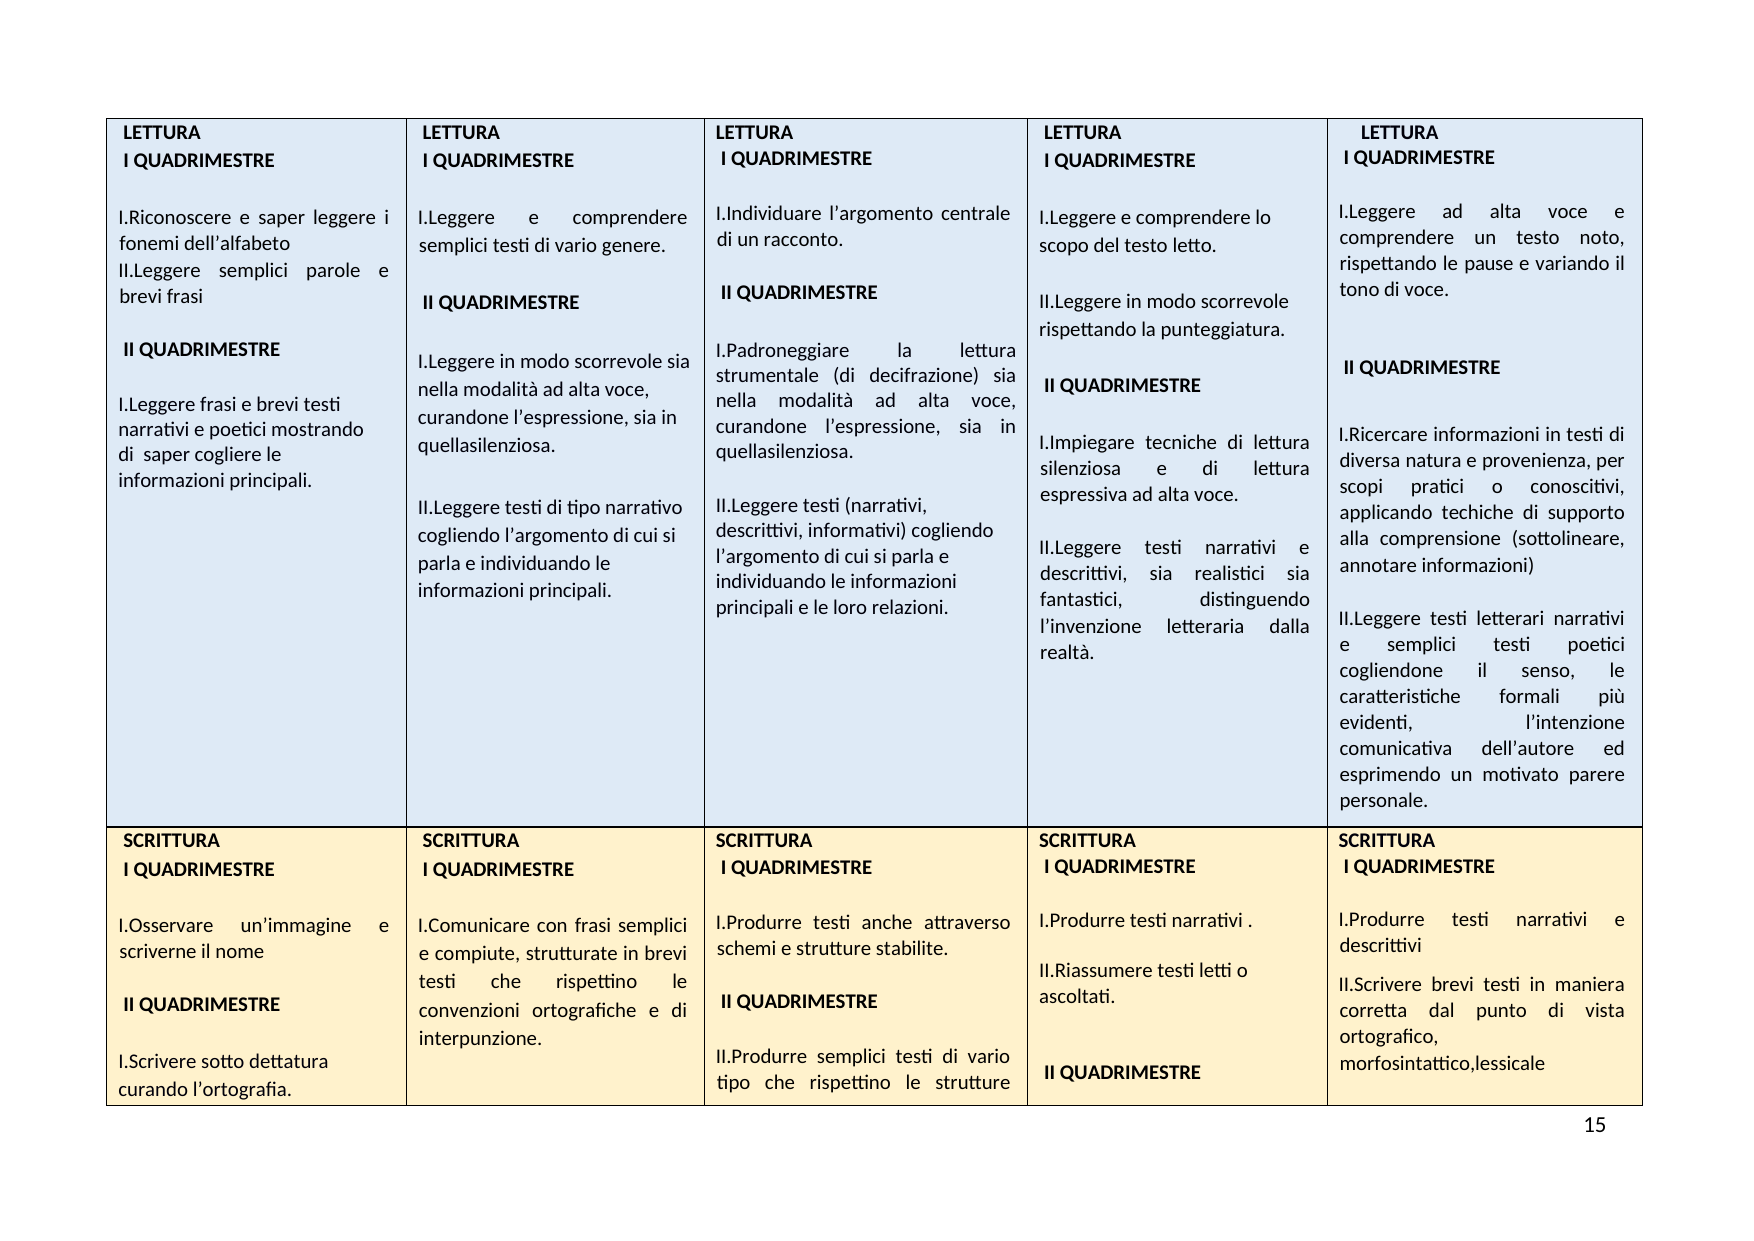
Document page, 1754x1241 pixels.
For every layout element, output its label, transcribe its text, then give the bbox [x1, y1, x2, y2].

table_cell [407, 828, 704, 1105]
table_cell LETTURA I QUADRIMESTRE I.Leggere ad alta voce e comprendere un testo noto, rispettando le pause e variando il tono di voce. II QUADRIMESTRE I.Ricercare informazioni in testi di diversa natura e provenienza, per scopi pratici o conoscitivi, applicando techiche di supporto alla comprensione (sottolineare, annotare informazioni) II.Leggere testi letterari narrativi e semplici testi poetici cogliendone il senso, le caratteristiche formali più evidenti, l’intenzione comunicativa dell’autore ed esprimendo un motivato parere personale. [1328, 119, 1642, 826]
table_cell LETTURA I QUADRIMESTRE I.Leggere e comprendere semplici testi di vario genere. II QUADRIMESTRE I.Leggere in modo scorrevole sia nella modalità ad alta voce, curandone l’espressione, sia in quellasilenziosa. II.Leggere testi di tipo narrativo cogliendo l’argomento di cui si parla e individuando le informazioni principali. [407, 119, 704, 826]
table_cell LETTURA I QUADRIMESTRE I.Riconoscere e saper leggere i fonemi dell’alfabeto II.Leggere semplici parole e brevi frasi II QUADRIMESTRE I.Leggere frasi e brevi testi narrativi e poetici mostrando di saper cogliere le informazioni principali. [107, 119, 406, 826]
table_cell LETTURA I QUADRIMESTRE I.Individuare l’argomento centrale di un racconto. II QUADRIMESTRE I.Padroneggiare la lettura strumentale (di decifrazione) sia nella modalità ad alta voce, curandone l’espressione, sia in quellasilenziosa. II.Leggere testi (narrativi, descrittivi, informativi) cogliendo l’argomento di cui si parla e individuando le informazioni principali e le loro relazioni. [705, 119, 1027, 826]
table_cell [1028, 828, 1327, 1105]
table_cell LETTURA I QUADRIMESTRE I.Leggere e comprendere lo scopo del testo letto. II.Leggere in modo scorrevole rispettando la punteggiatura. II QUADRIMESTRE I.Impiegare tecniche di lettura silenziosa e di lettura espressiva ad alta voce. II.Leggere testi narrativi e descrittivi, sia realistici sia fantastici, distinguendo l’invenzione letteraria dalla realtà. [1028, 119, 1327, 826]
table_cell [705, 828, 1027, 1105]
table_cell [107, 828, 406, 1105]
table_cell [1328, 828, 1642, 1105]
